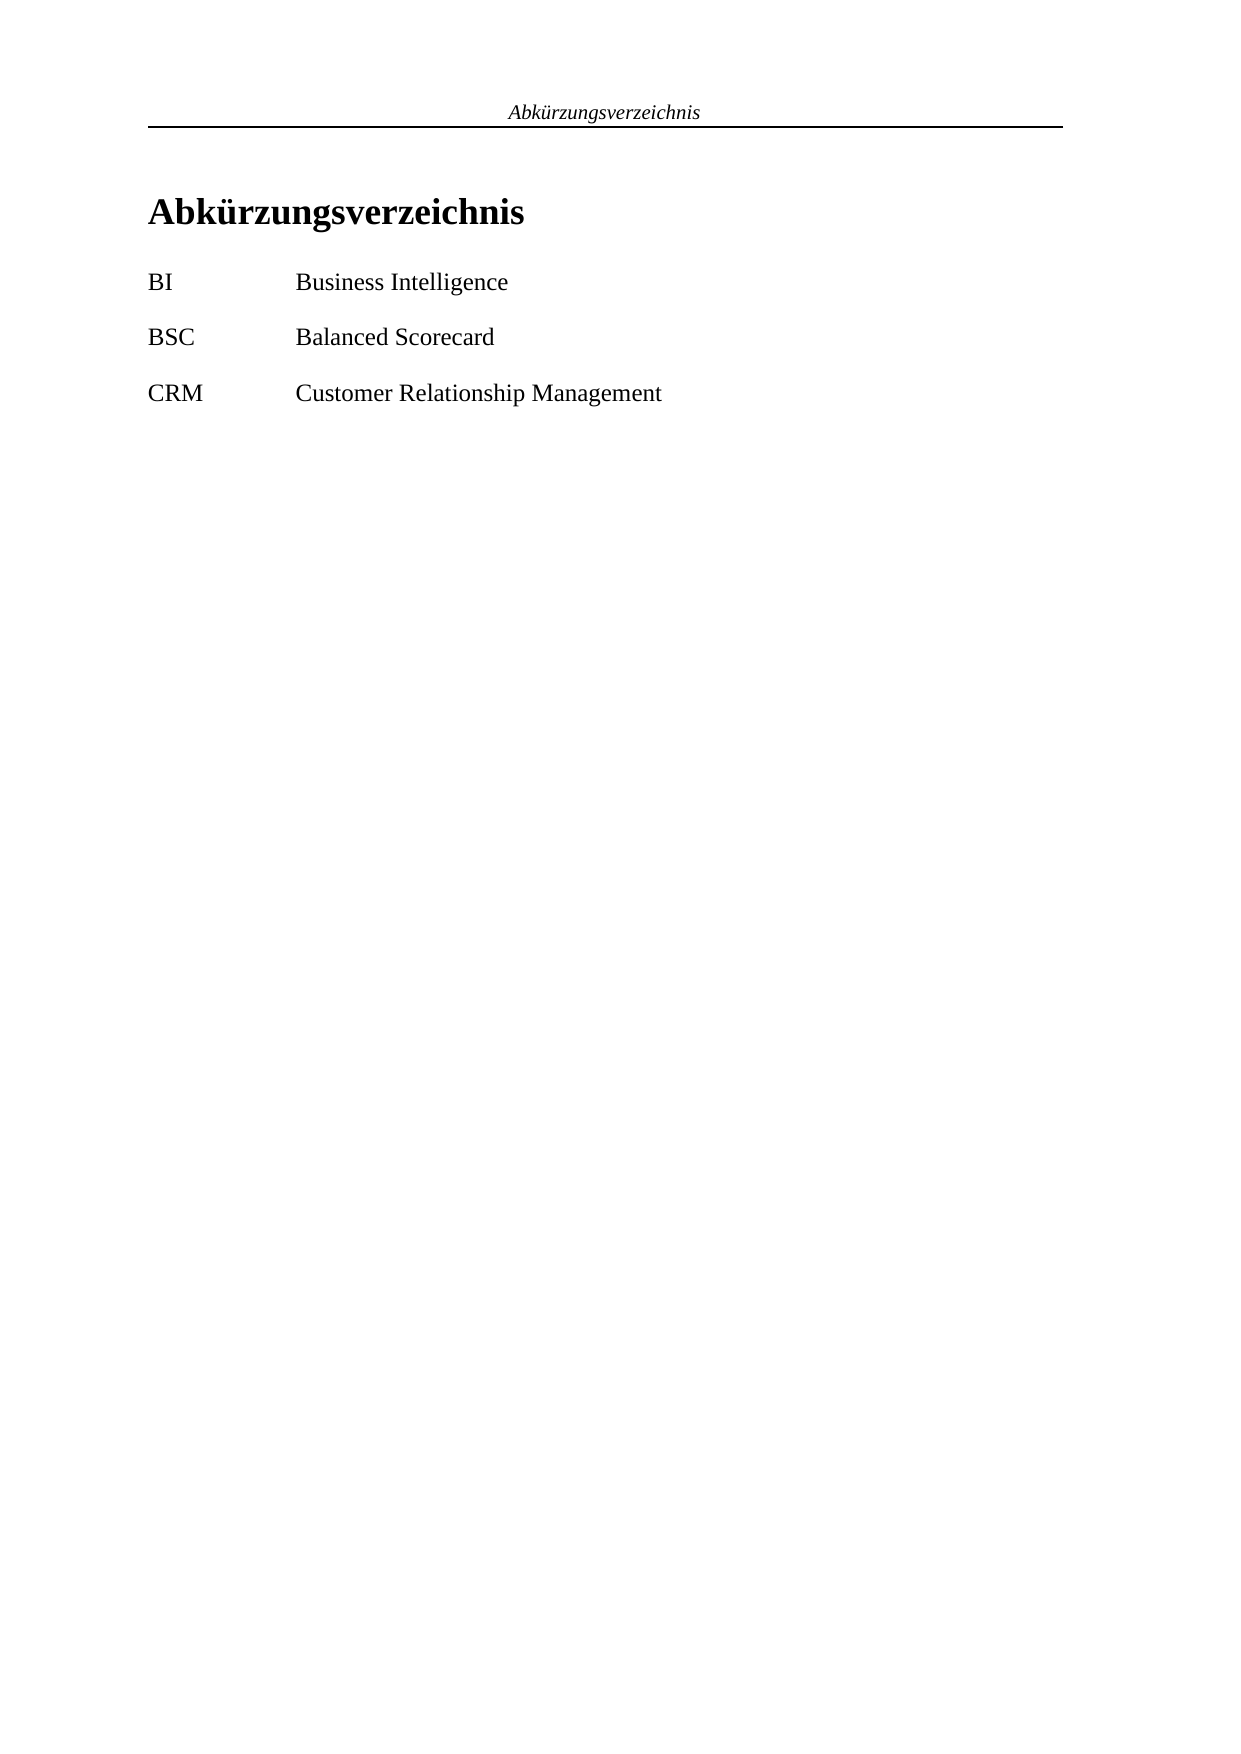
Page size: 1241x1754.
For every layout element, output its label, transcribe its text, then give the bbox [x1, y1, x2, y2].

subtitle Abkürzungsverzeichnis [148, 190, 1063, 233]
text BSC Balanced Scorecard [148, 322, 1063, 351]
text CRM Customer Relationship Management [148, 378, 1063, 407]
text BI Business Intelligence [148, 267, 1063, 296]
